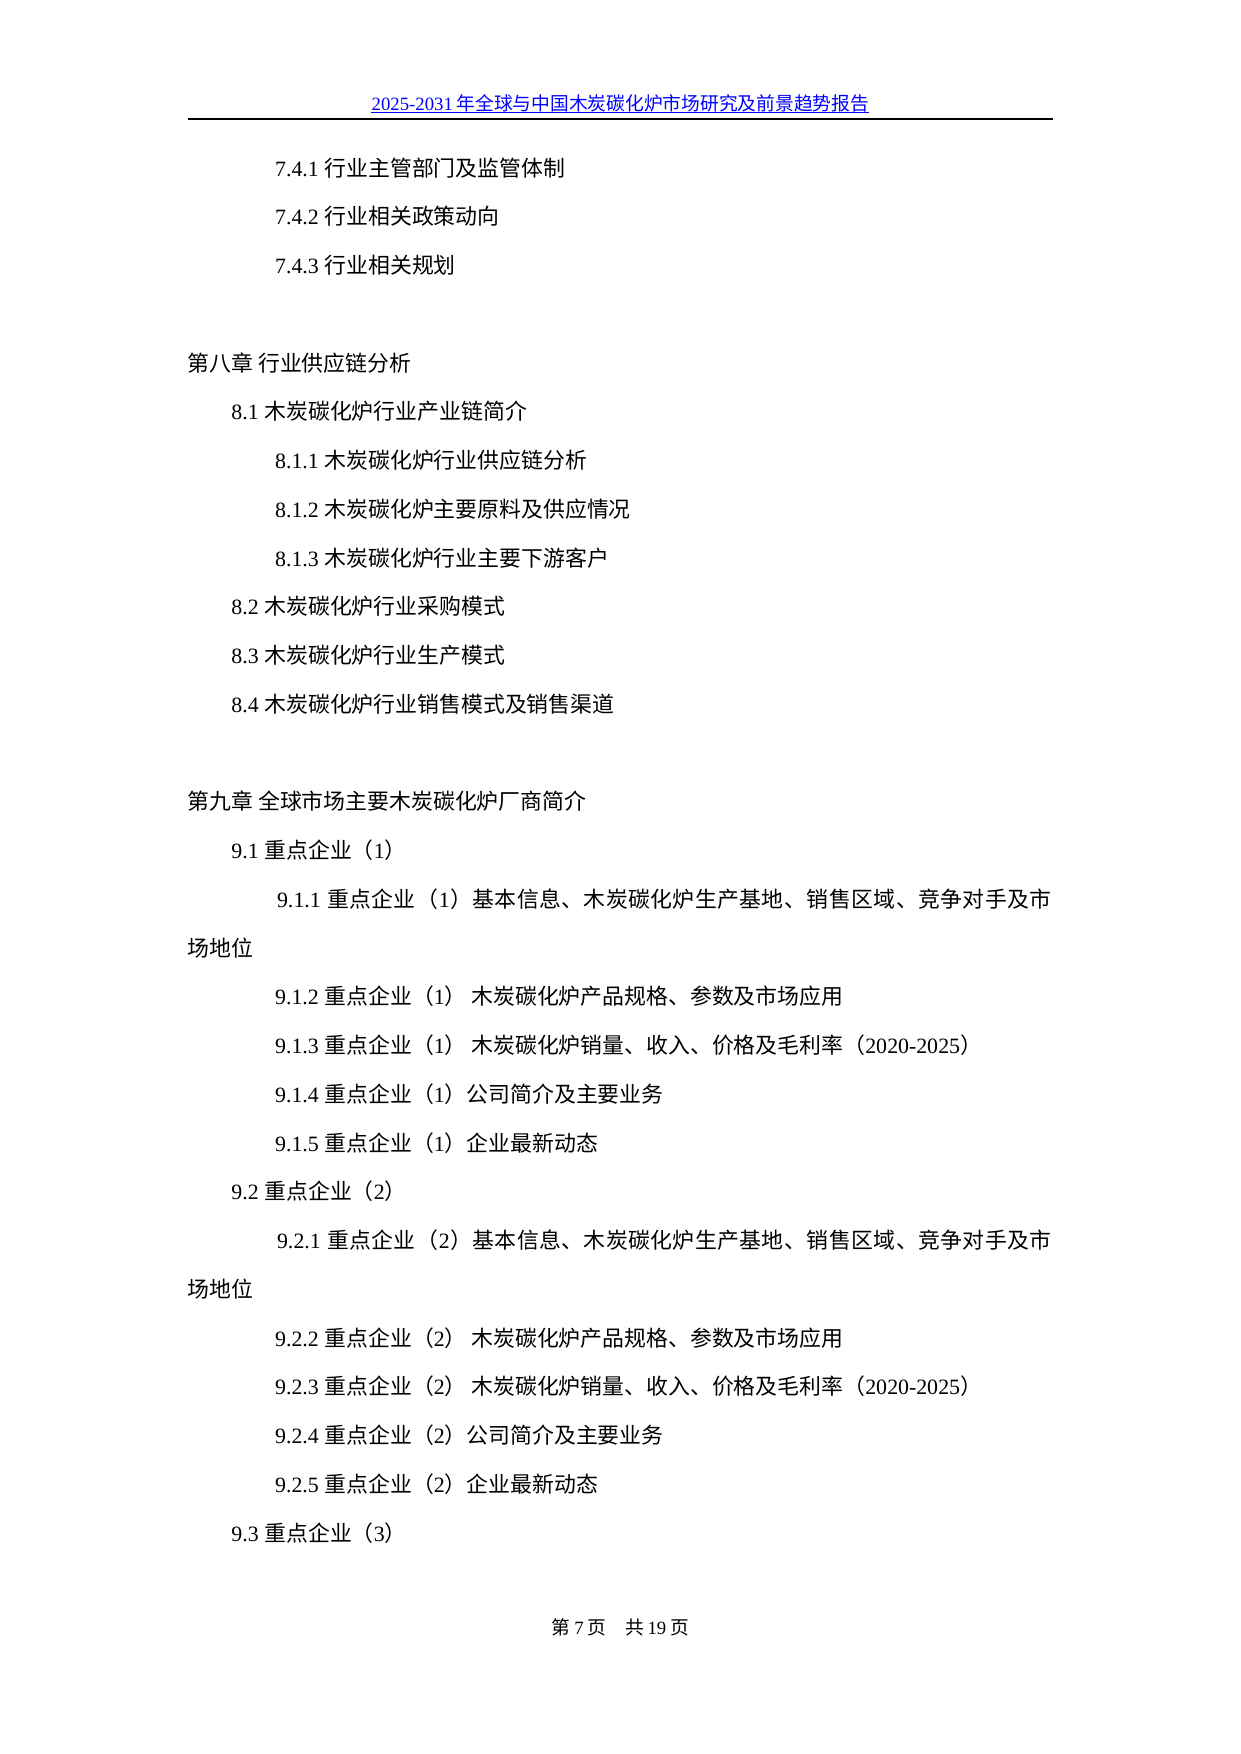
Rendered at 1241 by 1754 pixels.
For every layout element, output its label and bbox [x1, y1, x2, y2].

text [187, 150, 1053, 1548]
